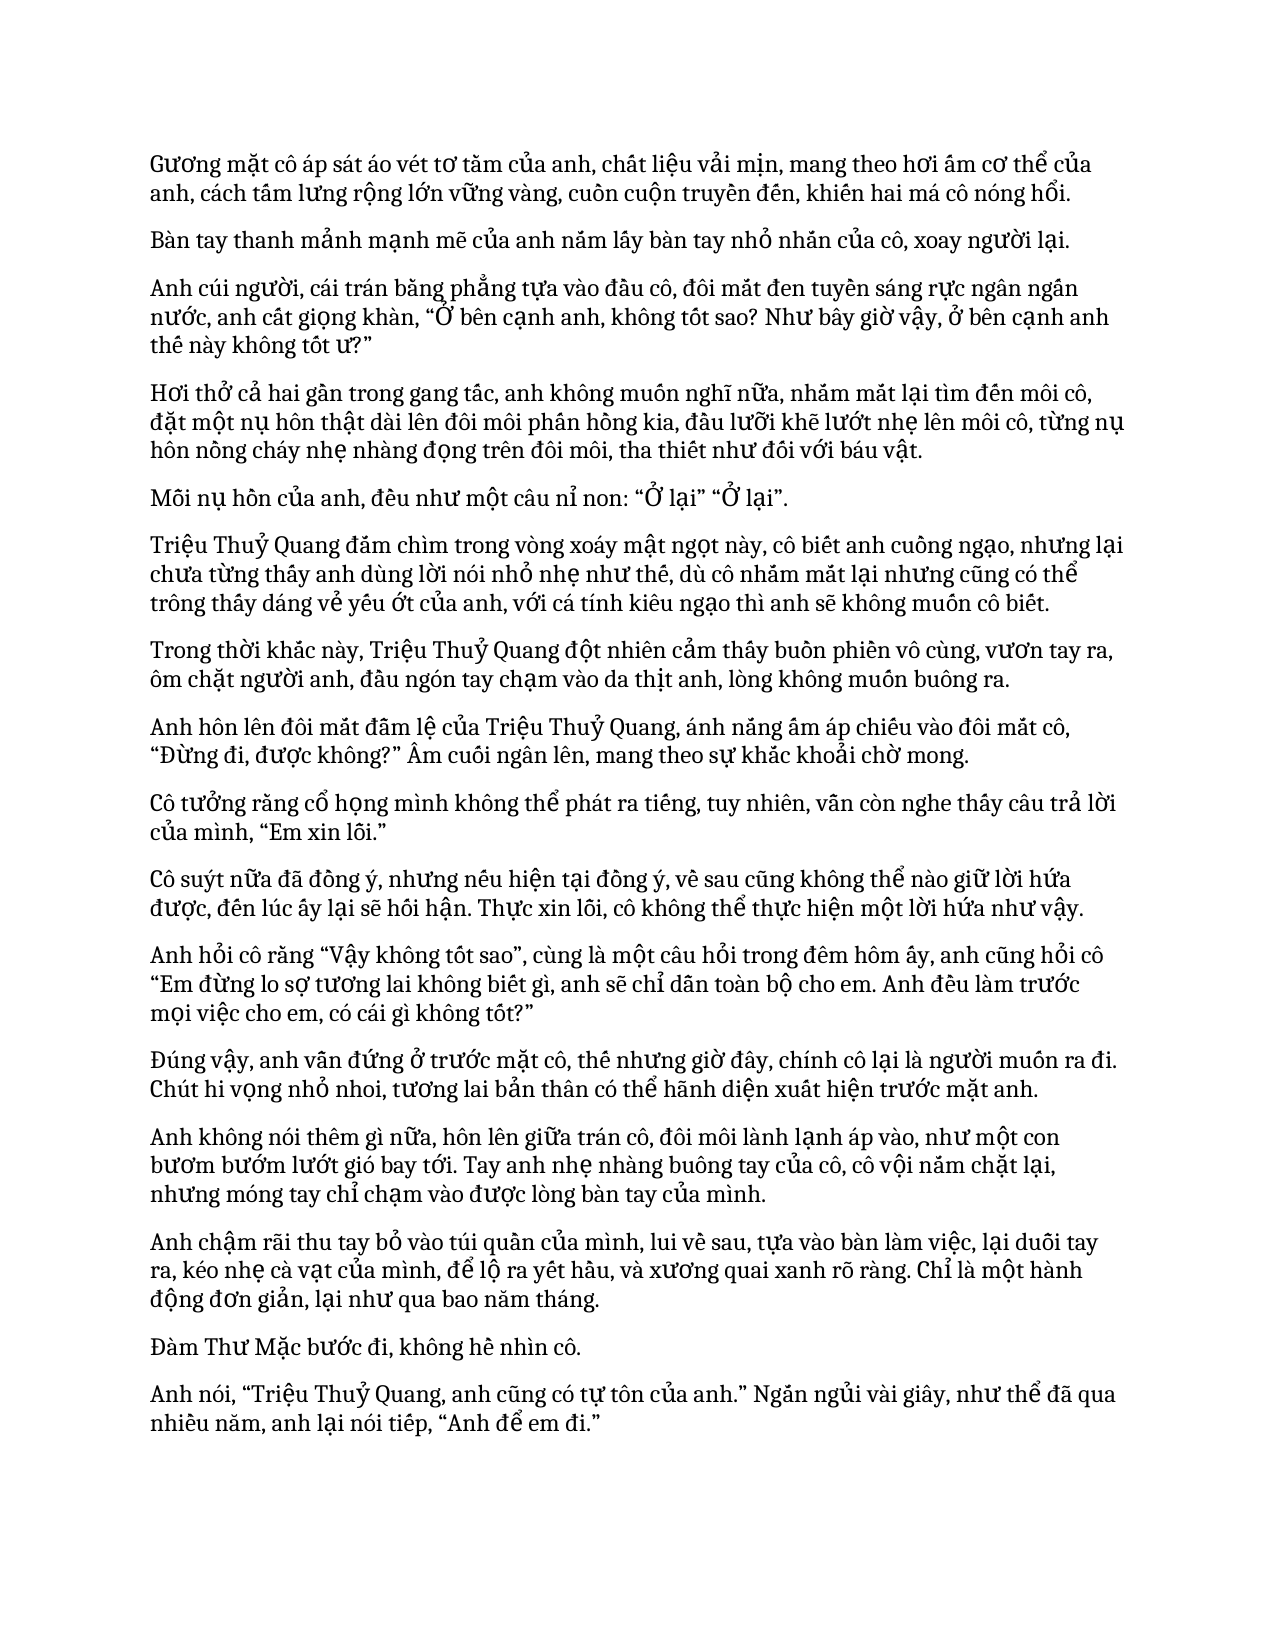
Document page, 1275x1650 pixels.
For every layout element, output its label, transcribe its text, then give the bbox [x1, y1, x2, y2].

text Anh chậm rãi thu tay bỏ vào túi quần của mình, lui về sau, tựa vào bàn làm việc, lại duỗi tay ra, kéo nhẹ cà vạt của mình, để lộ ra yết hầu, và xương quai xanh rõ ràng. Chỉ là một hành động đơn giản, lại như qua bao năm tháng. [150, 1227, 1125, 1314]
text Đàm Thư Mặc bước đi, không hề nhìn cô. [150, 1332, 1125, 1361]
text Đúng vậy, anh vẫn đứng ở trước mặt cô, thế nhưng giờ đây, chính cô lại là người muốn ra đi. Chút hi vọng nhỏ nhoi, tương lai bản thân có thể hãnh diện xuất hiện trước mặt anh. [150, 1046, 1125, 1104]
text Anh nói, “Triệu Thuỷ Quang, anh cũng có tự tôn của anh.” Ngắn ngủi vài giây, như thể đã qua nhiều năm, anh lại nói tiếp, “Anh để em đi.” [150, 1380, 1125, 1437]
text Cô tưởng rằng cổ họng mình không thể phát ra tiếng, tuy nhiên, vẫn còn nghe thấy câu trả lời của mình, “Em xin lỗi.” [150, 789, 1125, 846]
text Bàn tay thanh mảnh mạnh mẽ của anh nắm lấy bàn tay nhỏ nhắn của cô, xoay người lại. [150, 226, 1125, 255]
text Hơi thở cả hai gần trong gang tấc, anh không muốn nghĩ nữa, nhắm mắt lại tìm đến môi cô, đặt một nụ hôn thật dài lên đôi môi phấn hồng kia, đầu lưỡi khẽ lướt nhẹ lên môi cô, từng nụ hôn nồng cháy nhẹ nhàng đọng trên đôi môi, tha thiết như đối với báu vật. [150, 379, 1125, 465]
text Cô suýt nữa đã đồng ý, nhưng nếu hiện tại đồng ý, về sau cũng không thể nào giữ lời hứa được, đến lúc ấy lại sẽ hối hận. Thực xin lỗi, cô không thể thực hiện một lời hứa như vậy. [150, 865, 1125, 922]
text Triệu Thuỷ Quang đắm chìm trong vòng xoáy mật ngọt này, cô biết anh cuồng ngạo, nhưng lại chưa từng thấy anh dùng lời nói nhỏ nhẹ như thế, dù cô nhắm mắt lại nhưng cũng có thể trông thấy dáng vẻ yếu ớt của anh, với cá tính kiêu ngạo thì anh sẽ không muốn cô biết. [150, 531, 1125, 617]
text Anh cúi người, cái trán bằng phẳng tựa vào đầu cô, đôi mắt đen tuyền sáng rực ngân ngấn nước, anh cất giọng khàn, “Ở bên cạnh anh, không tốt sao? Như bây giờ vậy, ở bên cạnh anh thế này không tốt ư?” [150, 274, 1125, 360]
text Anh hôn lên đôi mắt đẫm lệ của Triệu Thuỷ Quang, ánh nắng ấm áp chiếu vào đôi mắt cô, “Đừng đi, được không?” Âm cuối ngân lên, mang theo sự khắc khoải chờ mong. [150, 712, 1125, 770]
text Anh hỏi cô rằng “Vậy không tốt sao”, cùng là một câu hỏi trong đêm hôm ấy, anh cũng hỏi cô “Em đừng lo sợ tương lai không biết gì, anh sẽ chỉ dẫn toàn bộ cho em. Anh đều làm trước mọi việc cho em, có cái gì không tốt?” [150, 941, 1125, 1027]
text Gương mặt cô áp sát áo vét tơ tằm của anh, chất liệu vải mịn, mang theo hơi ấm cơ thể của anh, cách tấm lưng rộng lớn vững vàng, cuồn cuộn truyền đến, khiến hai má cô nóng hổi. [150, 150, 1125, 207]
text Mỗi nụ hồn của anh, đều như một câu nỉ non: “Ở lại” “Ở lại”. [150, 484, 1125, 512]
text Anh không nói thêm gì nữa, hôn lên giữa trán cô, đôi môi lành lạnh áp vào, như một con bươm bướm lướt gió bay tới. Tay anh nhẹ nhàng buông tay của cô, cô vội nắm chặt lại, nhưng móng tay chỉ chạm vào được lòng bàn tay của mình. [150, 1122, 1125, 1209]
text Trong thời khắc này, Triệu Thuỷ Quang đột nhiên cảm thấy buồn phiền vô cùng, vươn tay ra, ôm chặt người anh, đầu ngón tay chạm vào da thịt anh, lòng không muốn buông ra. [150, 636, 1125, 694]
